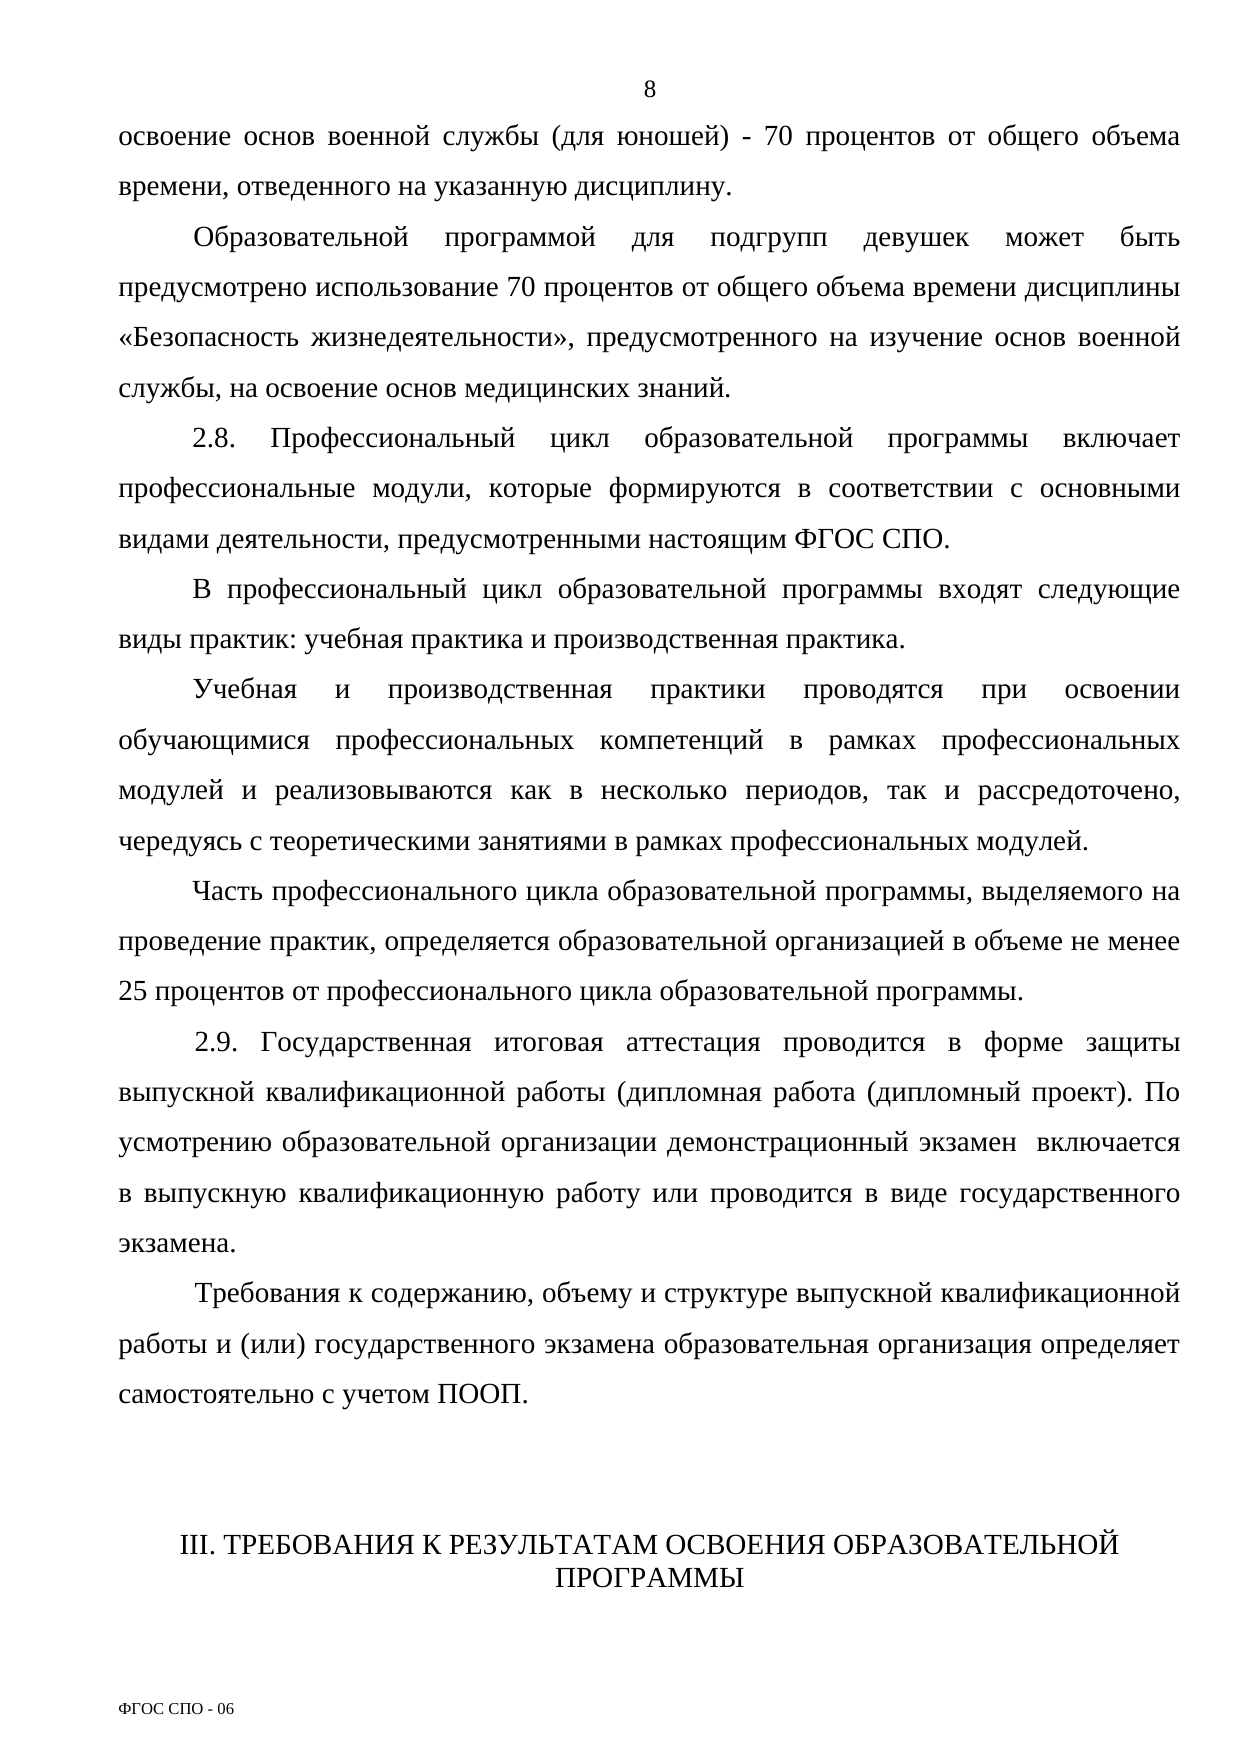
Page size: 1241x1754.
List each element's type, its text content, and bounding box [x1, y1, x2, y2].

text Учебная и производственная практики проводятся при освоении обучающимися профессиональных компетенций в рамках профессиональных модулей и реализовываются как в несколько периодов, так и рассредоточено, чередуясь с теоретическими занятиями в рамках профессиональных модулей. [118, 672, 1181, 856]
text В профессиональный цикл образовательной программы входят следующие виды практик: учебная практика и производственная практика. [118, 571, 1181, 655]
text Часть профессионального цикла образовательной программы, выделяемого на проведение практик, определяется образовательной организацией в объеме не менее 25 процентов от профессионального цикла образовательной программы. [118, 873, 1181, 1007]
text Требования к содержанию, объему и структуре выпускной квалификационной работы и (или) государственного экзамена образовательная организация определяет самостоятельно с учетом ПООП. [118, 1275, 1181, 1409]
text 2.9. Государственная итоговая аттестация проводится в форме защиты выпускной квалификационной работы (дипломная работа (дипломный проект). По усмотрению образовательной организации демонстрационный экзамен включается в выпускную квалификационную работу или проводится в виде государственного экзамена. [118, 1024, 1181, 1259]
text III. ТРЕБОВАНИЯ К РЕЗУЛЬТАТАМ ОСВОЕНИЯ ОБРАЗОВАТЕЛЬНОЙ ПРОГРАММЫ [118, 1527, 1181, 1594]
text Образовательной программой для подгрупп девушек может быть предусмотрено использование 70 процентов от общего объема времени дисциплины «Безопасность жизнедеятельности», предусмотренного на изучение основ военной службы, на освоение основ медицинских знаний. [118, 219, 1181, 403]
text 2.8. Профессиональный цикл образовательной программы включает профессиональные модули, которые формируются в соответствии с основными видами деятельности, предусмотренными настоящим ФГОС СПО. [118, 420, 1181, 554]
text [118, 118, 1181, 202]
